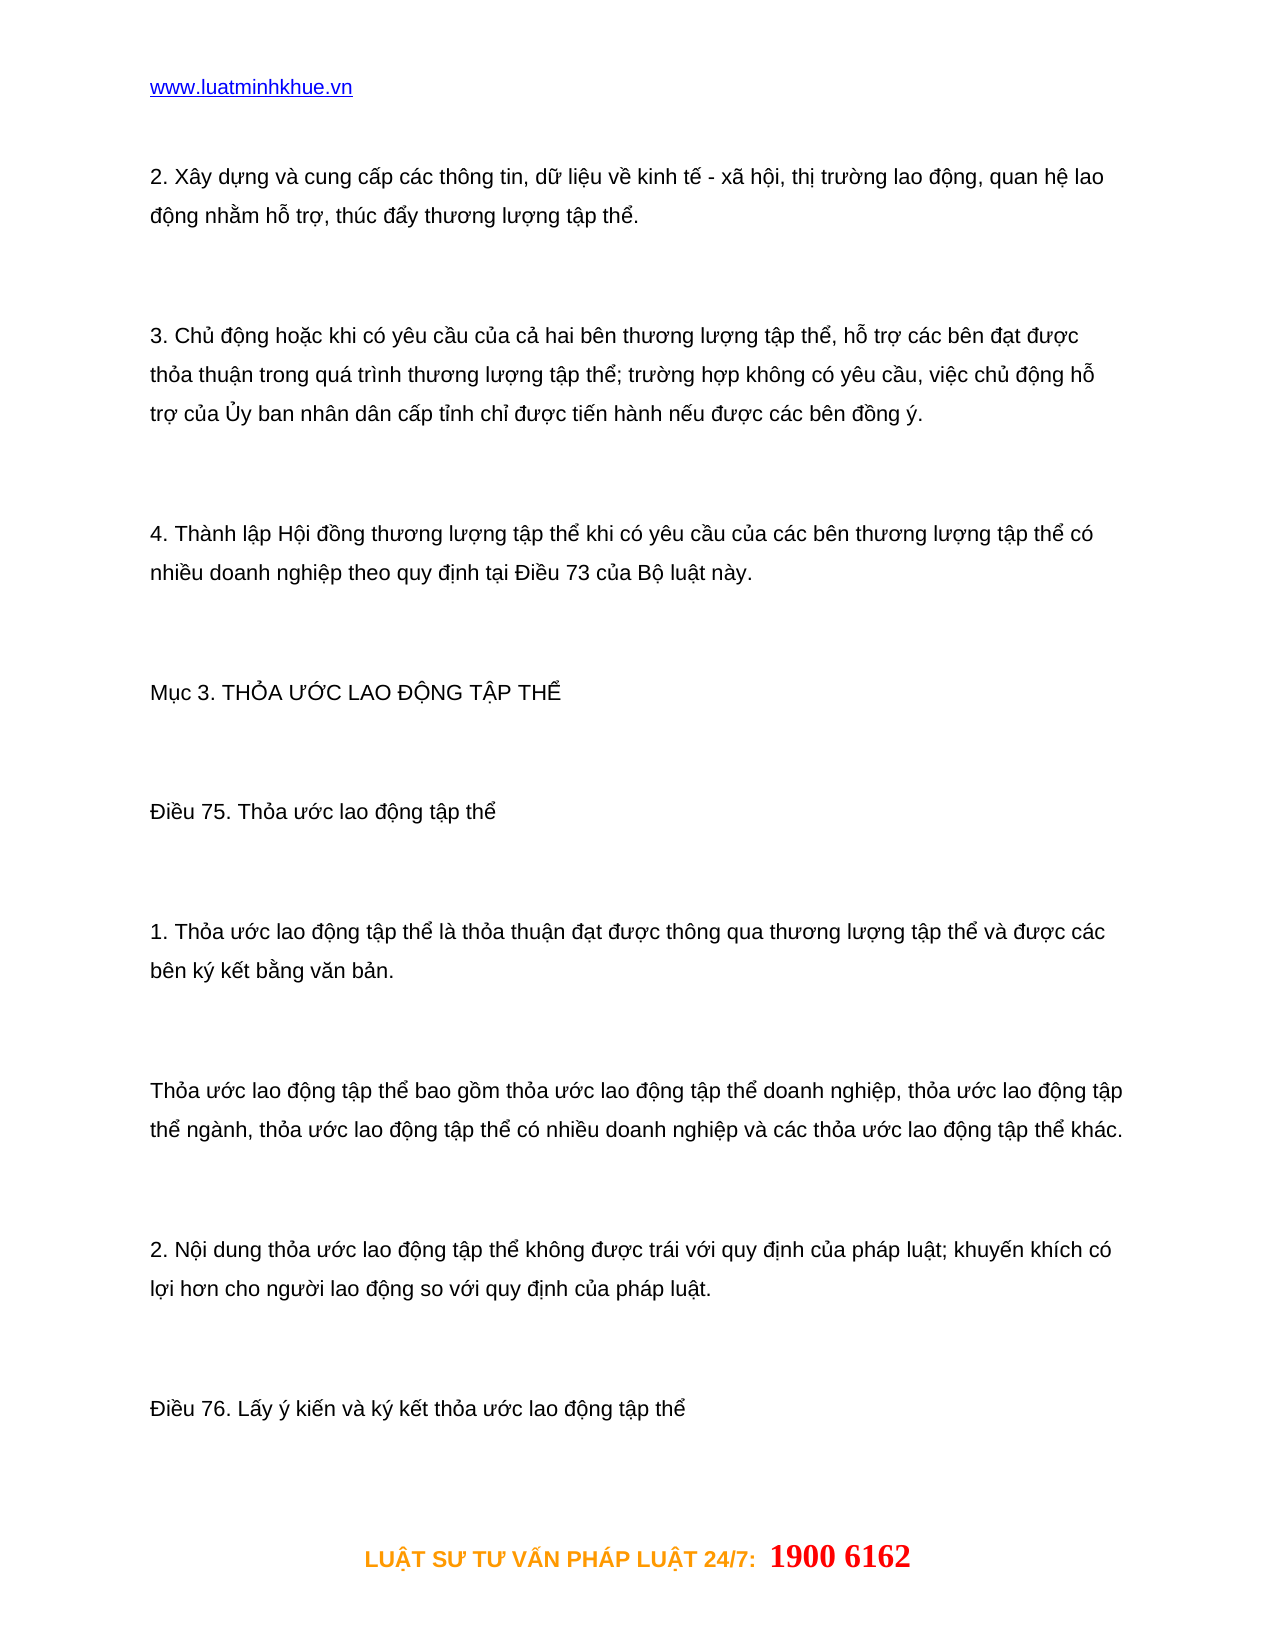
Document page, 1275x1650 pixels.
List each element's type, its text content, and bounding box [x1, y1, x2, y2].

text 3. Chủ động hoặc khi có yêu cầu của cả hai bên thương lượng tập thể, hỗ trợ các bên đạt được thỏa thuận trong quá trình thương lượng tập thể; trường hợp không có yêu cầu, việc chủ động hỗ trợ của Ủy ban nhân dân cấp tỉnh chỉ được tiến hành nếu được các bên đồng ý. [150, 309, 1125, 426]
text 2. Nội dung thỏa ước lao động tập thể không được trái với quy định của pháp luật; khuyến khích có lợi hơn cho người lao động so với quy định của pháp luật. [150, 1223, 1125, 1301]
text Điều 76. Lấy ý kiến và ký kết thỏa ước lao động tập thể [150, 1382, 1125, 1421]
text 1. Thỏa ước lao động tập thể là thỏa thuận đạt được thông qua thương lượng tập thể và được các bên ký kết bằng văn bản. [150, 905, 1125, 983]
text 4. Thành lập Hội đồng thương lượng tập thể khi có yêu cầu của các bên thương lượng tập thể có nhiều doanh nghiệp theo quy định tại Điều 73 của Bộ luật này. [150, 507, 1125, 585]
text 2. Xây dựng và cung cấp các thông tin, dữ liệu về kinh tế - xã hội, thị trường lao động, quan hệ lao động nhằm hỗ trợ, thúc đẩy thương lượng tập thể. [150, 150, 1125, 228]
text Điều 75. Thỏa ước lao động tập thể [150, 785, 1125, 824]
text Mục 3. THỎA ƯỚC LAO ĐỘNG TẬP THỂ [150, 666, 1125, 705]
text Thỏa ước lao động tập thể bao gồm thỏa ước lao động tập thể doanh nghiệp, thỏa ước lao động tập thể ngành, thỏa ước lao động tập thể có nhiều doanh nghiệp và các thỏa ước lao động tập thể khác. [150, 1064, 1125, 1142]
